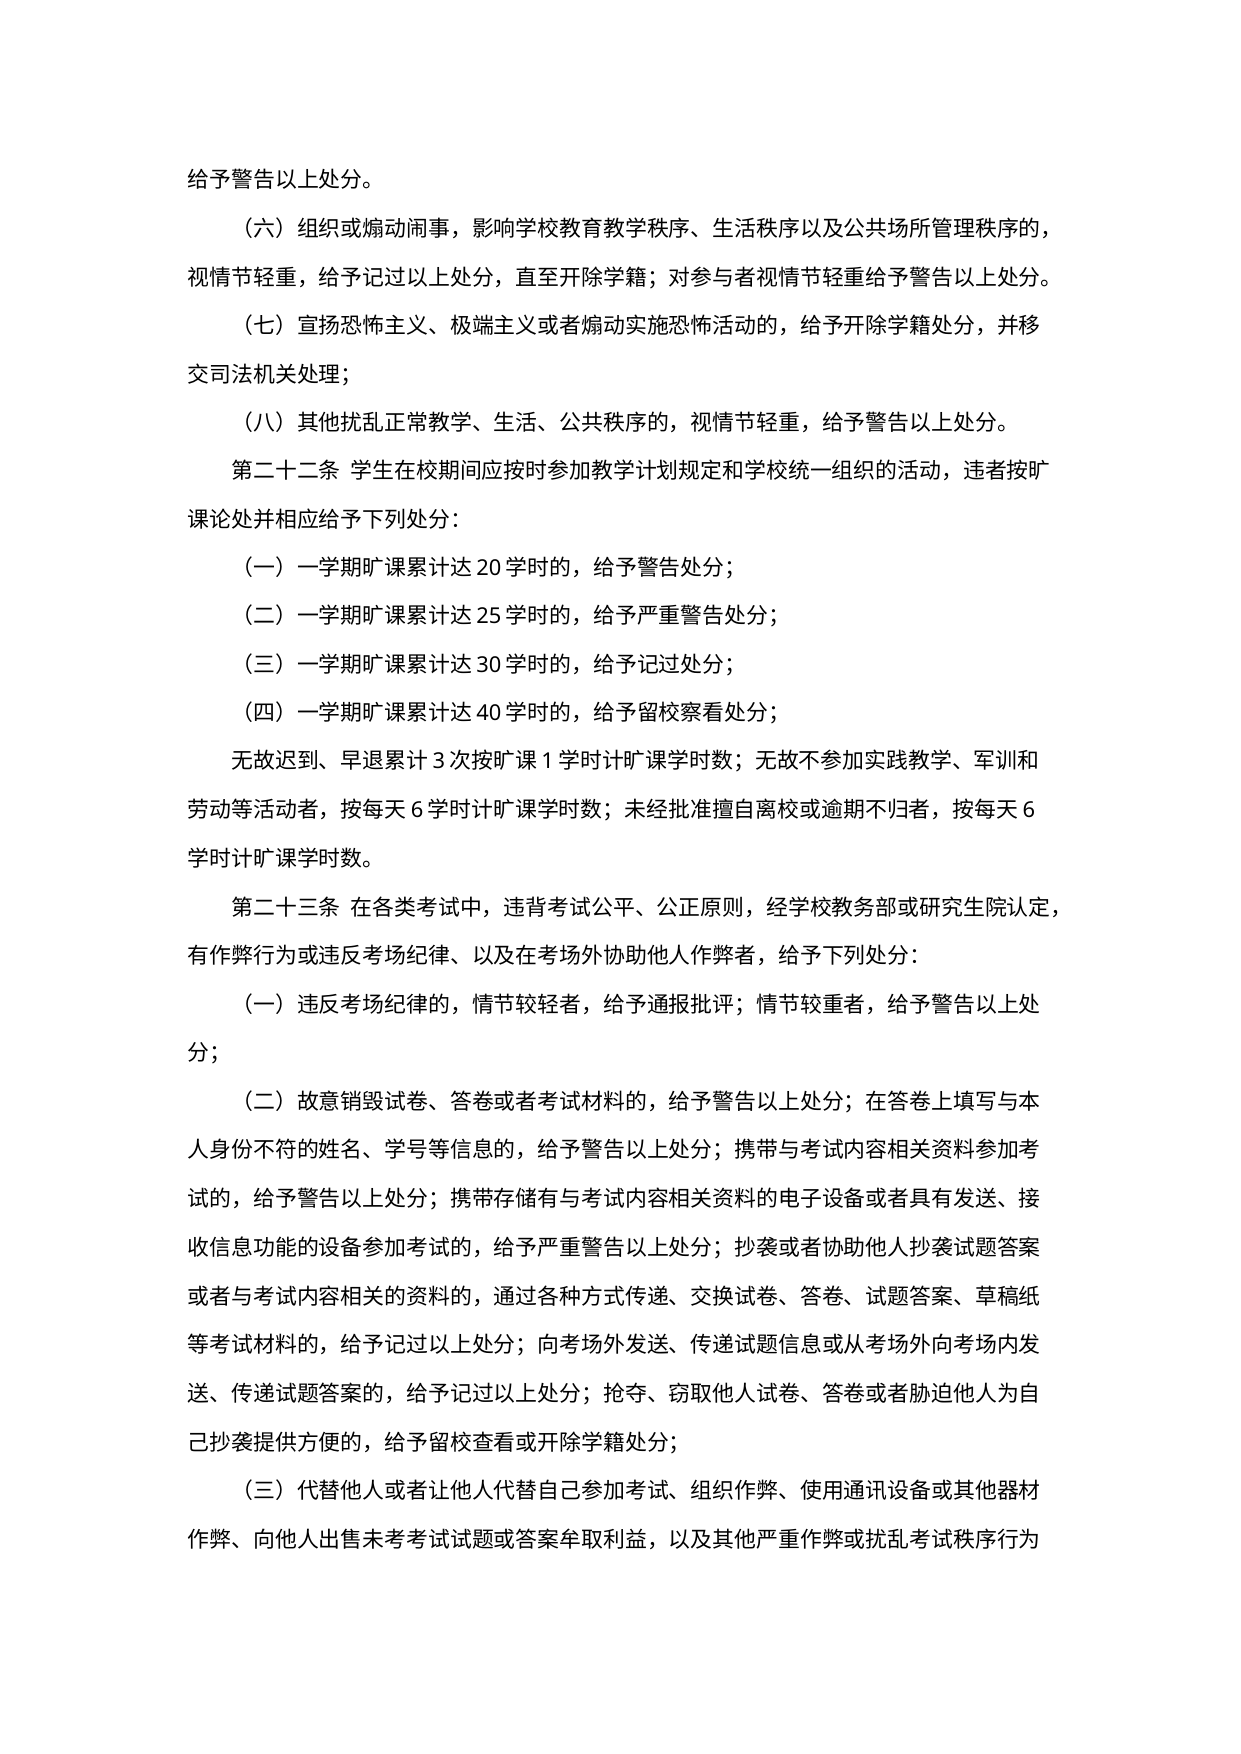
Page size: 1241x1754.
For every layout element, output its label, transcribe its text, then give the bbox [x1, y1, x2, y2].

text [187, 162, 1053, 194]
text （一）违反考场纪律的，情节较轻者，给予通报批评；情节较重者，给予警告以上处分； [187, 986, 1053, 1067]
text 第二十二条 学生在校期间应按时参加教学计划规定和学校统一组织的活动，违者按旷课论处并相应给予下列处分： [187, 453, 1053, 534]
text （三）一学期旷课累计达30学时的，给予记过处分； [187, 647, 1053, 679]
text （六）组织或煽动闹事，影响学校教育教学秩序、生活秩序以及公共场所管理秩序的，视情节轻重，给予记过以上处分，直至开除学籍；对参与者视情节轻重给予警告以上处分。 [187, 210, 1053, 292]
text （一）一学期旷课累计达20学时的，给予警告处分； [187, 550, 1053, 582]
text 第二十三条 在各类考试中，违背考试公平、公正原则，经学校教务部或研究生院认定，有作弊行为或违反考场纪律、以及在考场外协助他人作弊者，给予下列处分： [187, 889, 1053, 970]
text （七）宣扬恐怖主义、极端主义或者煽动实施恐怖活动的，给予开除学籍处分，并移交司法机关处理； [187, 307, 1053, 389]
text （八）其他扰乱正常教学、生活、公共秩序的，视情节轻重，给予警告以上处分。 [187, 404, 1053, 437]
text （二）故意销毁试卷、答卷或者考试材料的，给予警告以上处分；在答卷上填写与本人身份不符的姓名、学号等信息的，给予警告以上处分；携带与考试内容相关资料参加考试的，给予警告以上处分；携带存储有与考试内容相关资料的电子设备或者具有发送、接收信息功能的设备参加考试的，给予严重警告以上处分；抄袭或者协助他人抄袭试题答案或者与考试内容相关的资料的，通过各种方式传递、交换试卷、答卷、试题答案、草稿纸等考试材料的，给予记过以上处分；向考场外发送、传递试题信息或从考场外向考场内发送、传递试题答案的，给予记过以上处分；抢夺、窃取他人试卷、答卷或者胁迫他人为自己抄袭提供方便的，给予留校查看或开除学籍处分； [187, 1083, 1053, 1457]
text （二）一学期旷课累计达25学时的，给予严重警告处分； [187, 598, 1053, 631]
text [187, 1473, 1053, 1554]
text （四）一学期旷课累计达40学时的，给予留校察看处分； [187, 695, 1053, 727]
text 无故迟到、早退累计3次按旷课1学时计旷课学时数；无故不参加实践教学、军训和劳动等活动者，按每天6学时计旷课学时数；未经批准擅自离校或逾期不归者，按每天6学时计旷课学时数。 [187, 743, 1053, 873]
